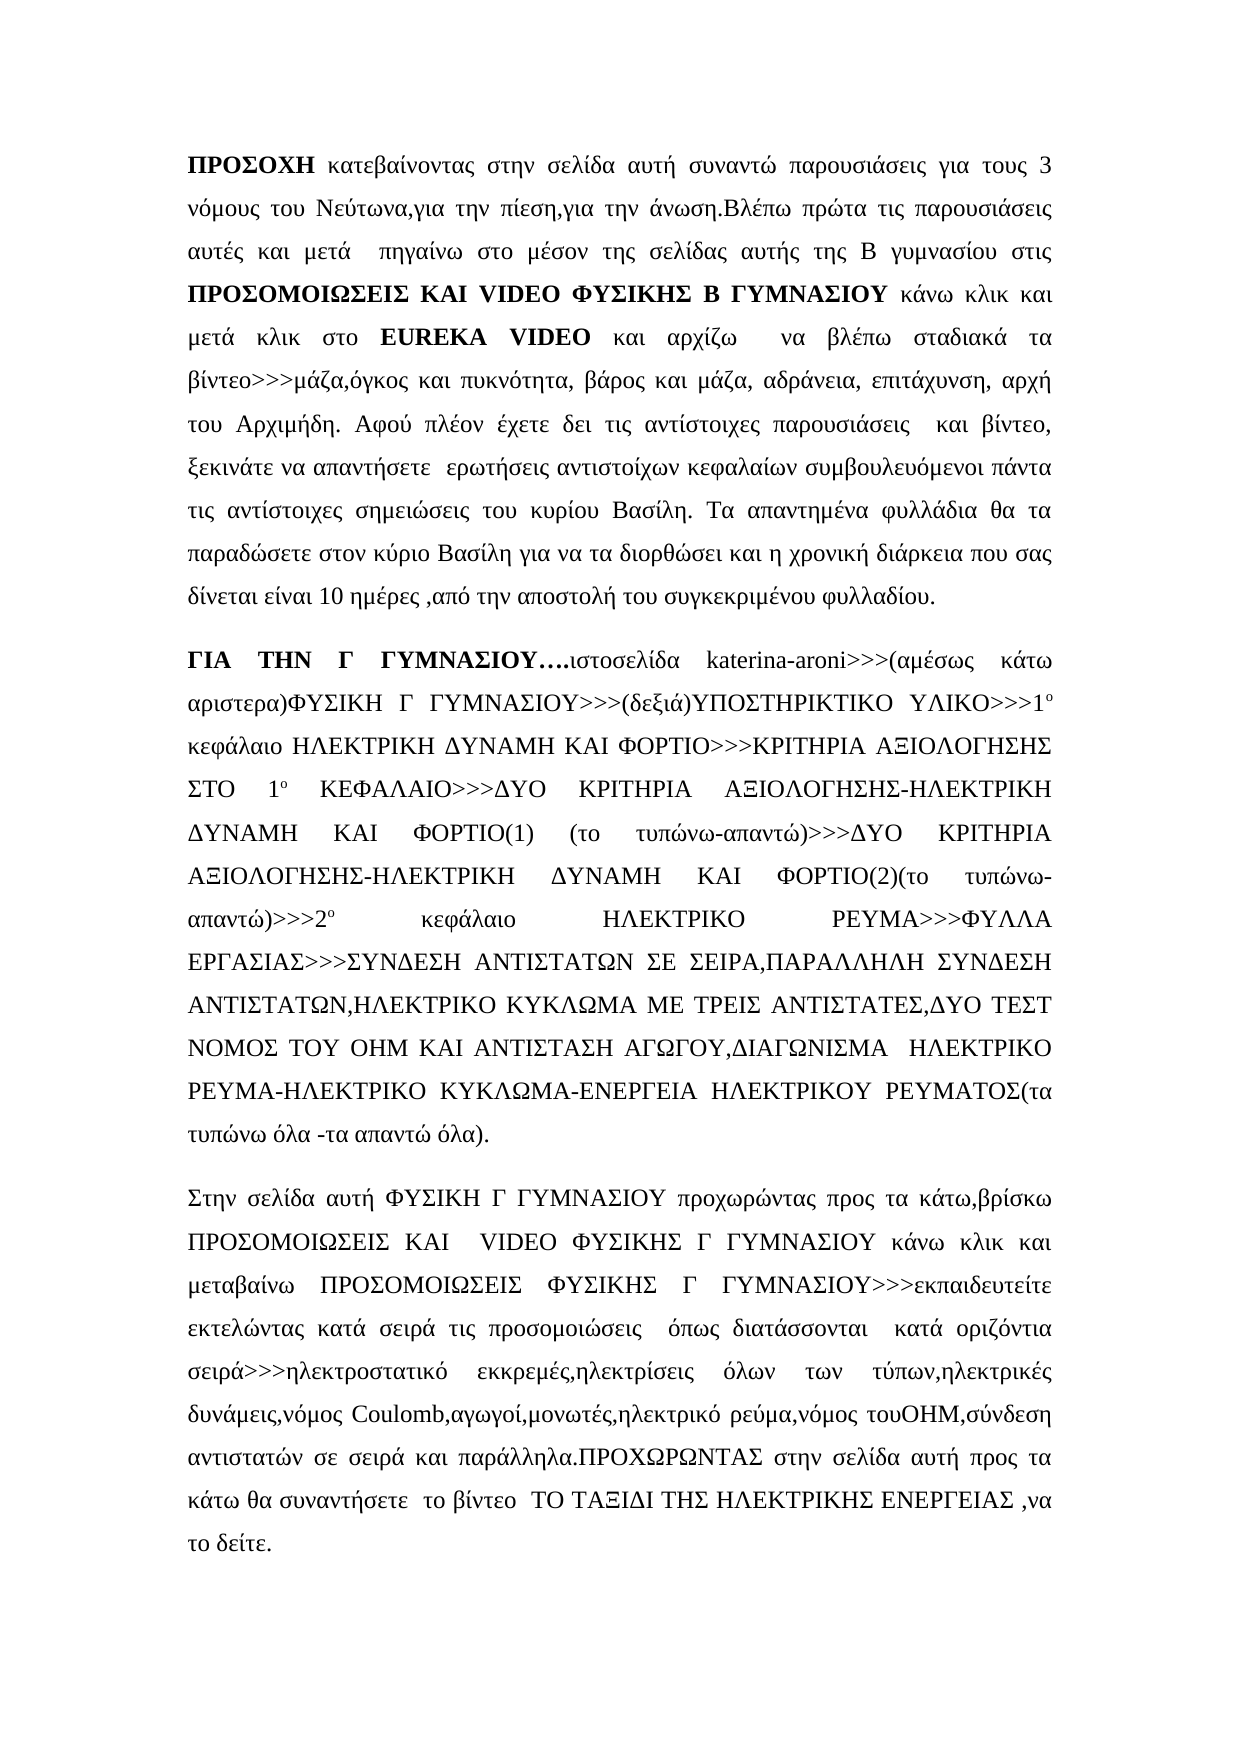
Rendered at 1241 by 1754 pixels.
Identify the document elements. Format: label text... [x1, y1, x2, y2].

text Στην σελίδα αυτή ΦΥΣΙΚΗ Γ ΓΥΜΝΑΣΙΟΥ προχωρώντας προς τα κάτω,βρίσκω ΠΡΟΣΟΜΟΙΩΣΕΙΣ ΚΑΙ VIDEO ΦΥΣΙΚΗΣ Γ ΓΥΜΝΑΣΙΟΥ κάνω κλικ και μεταβαίνω ΠΡΟΣΟΜΟΙΩΣΕΙΣ ΦΥΣΙΚΗΣ Γ ΓΥΜΝΑΣΙΟΥ>>>εκπαιδευτείτε εκτελώντας κατά σειρά τις προσομοιώσεις όπως διατάσσονται κατά οριζόντια σειρά>>>ηλεκτροστατικό εκκρεμές,ηλεκτρίσεις όλων των τύπων,ηλεκτρικές δυνάμεις,νόμος Coulomb,αγωγοί,μονωτές,ηλεκτρικό ρεύμα,νόμος τουΟΗΜ,σύνδεση αντιστατών σε σειρά και παράλληλα.ΠΡΟΧΩΡΩΝΤΑΣ στην σελίδα αυτή προς τα κάτω θα συναντήσετε το βίντεο ΤΟ ΤΑΞΙΔΙ ΤΗΣ ΗΛΕΚΤΡΙΚΗΣ ΕΝΕΡΓΕΙΑΣ ,να το δείτε. [187, 1183, 1053, 1557]
text ΓΙΑ ΤΗΝ Γ ΓΥΜΝΑΣΙΟΥ….ιστοσελίδα katerina-aroni>>>(αμέσως κάτω αριστερα)ΦΥΣΙΚΗ Γ ΓΥΜΝΑΣΙΟΥ>>>(δεξιά)ΥΠΟΣΤΗΡΙΚΤΙΚΟ ΥΛΙΚΟ>>>1ο κεφάλαιο ΗΛΕΚΤΡΙΚΗ ΔΥΝΑΜΗ ΚΑΙ ΦΟΡΤΙΟ>>>ΚΡΙΤΗΡΙΑ ΑΞΙΟΛΟΓΗΣΗΣ ΣΤΟ 1ο ΚΕΦΑΛΑΙΟ>>>ΔΥΟ ΚΡΙΤΗΡΙΑ ΑΞΙΟΛΟΓΗΣΗΣ-ΗΛΕΚΤΡΙΚΗ ΔΥΝΑΜΗ ΚΑΙ ΦΟΡΤΙΟ(1) (το τυπώνω-απαντώ)>>>ΔΥΟ ΚΡΙΤΗΡΙΑ ΑΞΙΟΛΟΓΗΣΗΣ-ΗΛΕΚΤΡΙΚΗ ΔΥΝΑΜΗ ΚΑΙ ΦΟΡΤΙΟ(2)(το τυπώνω- απαντώ)>>>2ο κεφάλαιο ΗΛΕΚΤΡΙΚΟ ΡΕΥΜΑ>>>ΦΥΛΛΑ ΕΡΓΑΣΙΑΣ>>>ΣΥΝΔΕΣΗ ΑΝΤΙΣΤΑΤΩΝ ΣΕ ΣΕΙΡΑ,ΠΑΡΑΛΛΗΛΗ ΣΥΝΔΕΣΗ ΑΝΤΙΣΤΑΤΩΝ,ΗΛΕΚΤΡΙΚΟ ΚΥΚΛΩΜΑ ΜΕ ΤΡΕΙΣ ΑΝΤΙΣΤΑΤΕΣ,ΔΥΟ ΤΕΣΤ ΝΟΜΟΣ ΤΟΥ ΟΗΜ ΚΑΙ ΑΝΤΙΣΤΑΣΗ ΑΓΩΓΟΥ,ΔΙΑΓΩΝΙΣΜΑ ΗΛΕΚΤΡΙΚΟ ΡΕΥΜΑ-ΗΛΕΚΤΡΙΚΟ ΚΥΚΛΩΜΑ-ΕΝΕΡΓΕΙΑ ΗΛΕΚΤΡΙΚΟΥ ΡΕΥΜΑΤΟΣ(τα τυπώνω όλα -τα απαντώ όλα). [187, 645, 1053, 1148]
text ΠΡΟΣΟΧΗ κατεβαίνοντας στην σελίδα αυτή συναντώ παρουσιάσεις για τους 3 νόμους του Νεύτωνα,για την πίεση,για την άνωση.Βλέπω πρώτα τις παρουσιάσεις αυτές και μετά πηγαίνω στο μέσον της σελίδας αυτής της Β γυμνασίου στις ΠΡΟΣΟΜΟΙΩΣΕΙΣ ΚΑΙ VIDEO ΦΥΣΙΚΗΣ Β ΓΥΜΝΑΣΙΟΥ κάνω κλικ και μετά κλικ στο EUREKA VIDEO και αρχίζω να βλέπω σταδιακά τα βίντεο>>>μάζα,όγκος και πυκνότητα, βάρος και μάζα, αδράνεια, επιτάχυνση, αρχή του Αρχιμήδη. Αφού πλέον έχετε δει τις αντίστοιχες παρουσιάσεις και βίντεο, ξεκινάτε να απαντήσετε ερωτήσεις αντιστοίχων κεφαλαίων συμβουλευόμενοι πάντα τις αντίστοιχες σημειώσεις του κυρίου Βασίλη. Τα απαντημένα φυλλάδια θα τα παραδώσετε στον κύριο Βασίλη για να τα διορθώσει και η χρονική διάρκεια που σας δίνεται είναι 10 ημέρες ,από την αποστολή του συγκεκριμένου φυλλαδίου. [187, 150, 1053, 610]
